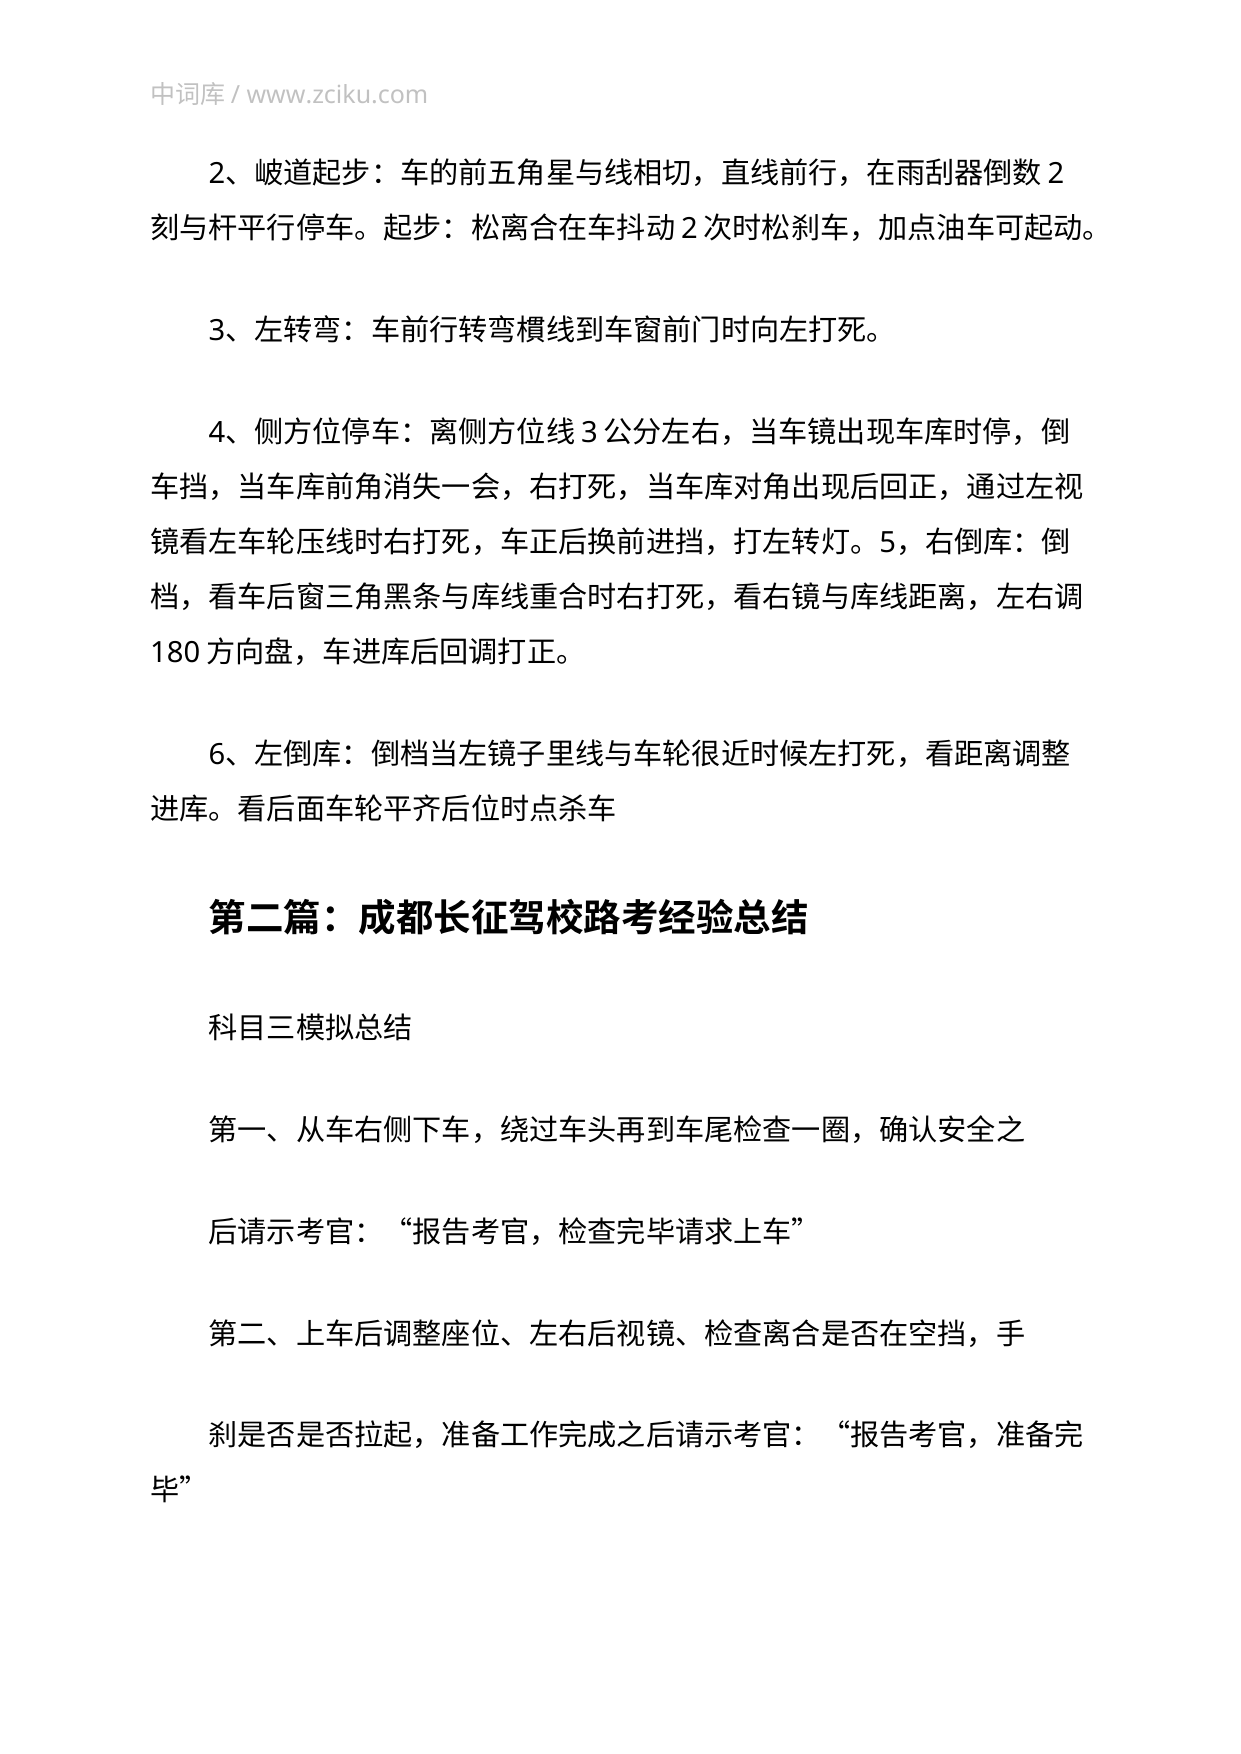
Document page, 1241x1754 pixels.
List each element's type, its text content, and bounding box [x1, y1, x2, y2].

text 科目三模拟总结 [150, 1005, 1090, 1047]
text 第二、上车后调整座位、左右后视镜、检查离合是否在空挡，手 [150, 1310, 1090, 1352]
text 第一、从车右侧下车，绕过车头再到车尾检查一圈，确认安全之 [150, 1107, 1090, 1149]
text 3、左转弯：车前行转弯樌线到车窗前门时向左打死。 [150, 307, 1090, 349]
text 2、岥道起步：车的前五角星与线相切，直线前行，在雨刮器倒数2刻与杆平行停车。起步：松离合在车抖动2次时松刹车，加点油车可起动。 [150, 150, 1090, 247]
text 第二篇：成都长征驾校路考经验总结 [150, 887, 1090, 942]
text 刹是否是否拉起，准备工作完成之后请示考官：“报告考官，准备完毕” [150, 1412, 1090, 1509]
text 后请示考官：“报告考官，检查完毕请求上车” [150, 1208, 1090, 1251]
text 6、左倒库：倒档当左镜子里线与车轮很近时候左打死，看距离调整进库。看后面车轮平齐后位时点杀车 [150, 731, 1090, 828]
text 4、侧方位停车：离侧方位线3公分左右，当车镜出现车库时停，倒车挡，当车库前角消失一会，右打死，当车库对角出现后回正，通过左视镜看左车轮压线时右打死，车正后换前进挡，打左转灯。5，右倒库：倒档，看车后窗三角黑条与库线重合时右打死，看右镜与库线距离，左右调180方向盘，车进库后回调打正。 [150, 409, 1090, 671]
